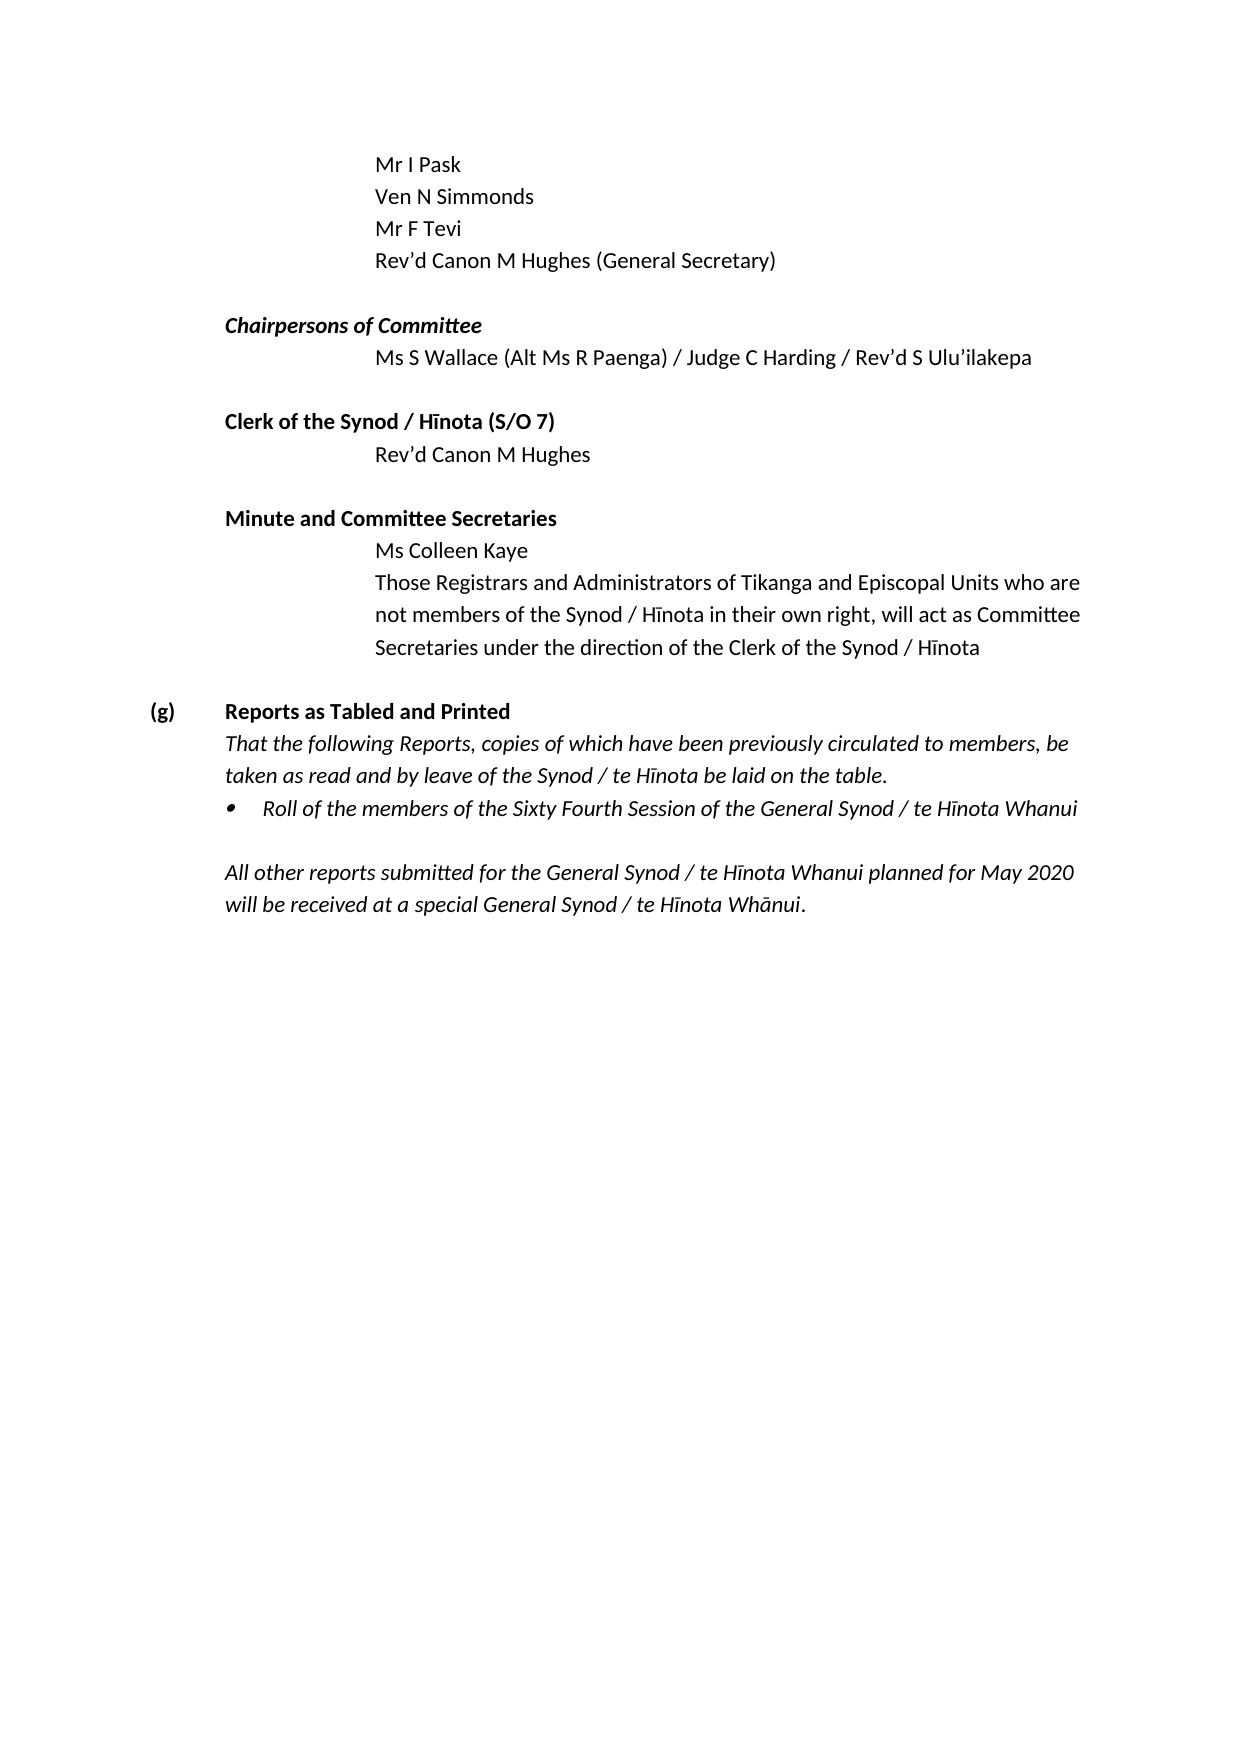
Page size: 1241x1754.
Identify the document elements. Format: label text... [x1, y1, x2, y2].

text Mr F Tevi [375, 214, 1090, 242]
text Minute and Committee Secretaries [225, 504, 1090, 532]
text Clerk of the Synod / Hīnota (S/O 7) [225, 407, 1090, 436]
text Mr I Pask [375, 150, 1090, 178]
text Ms S Wallace (Alt Ms R Paenga) / Judge C Harding / Rev’d S Ulu’ilakepa [300, 343, 1090, 371]
text Ms Colleen Kaye [225, 536, 1090, 564]
text Ven N Simmonds [375, 182, 1090, 210]
text That the following Reports, copies of which have been previously circulated to members, be taken as read and by leave of the Synod / te Hīnota be laid on the table. [225, 729, 1090, 789]
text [375, 247, 1090, 274]
text Chairpersons of Committee [225, 311, 1090, 339]
text Those Registrars and Administrators of Tikanga and Episcopal Units who are not members of the Synod / Hīnota in their own right, will act as Committee Secretaries under the direction of the Clerk of the Synod / Hīnota [375, 568, 1090, 661]
text Rev’d Canon M Hughes [225, 440, 1090, 468]
list Reports as Tabled and Printed [150, 697, 1090, 725]
list Roll of the members of the Sixty Fourth Session of the General Synod / te Hīnota Whanui [225, 794, 1090, 822]
text All other reports submitted for the General Synod / te Hīnota Whanui planned for May 2020 will be received at a special General Synod / te Hīnota Whānui. [225, 858, 1090, 918]
